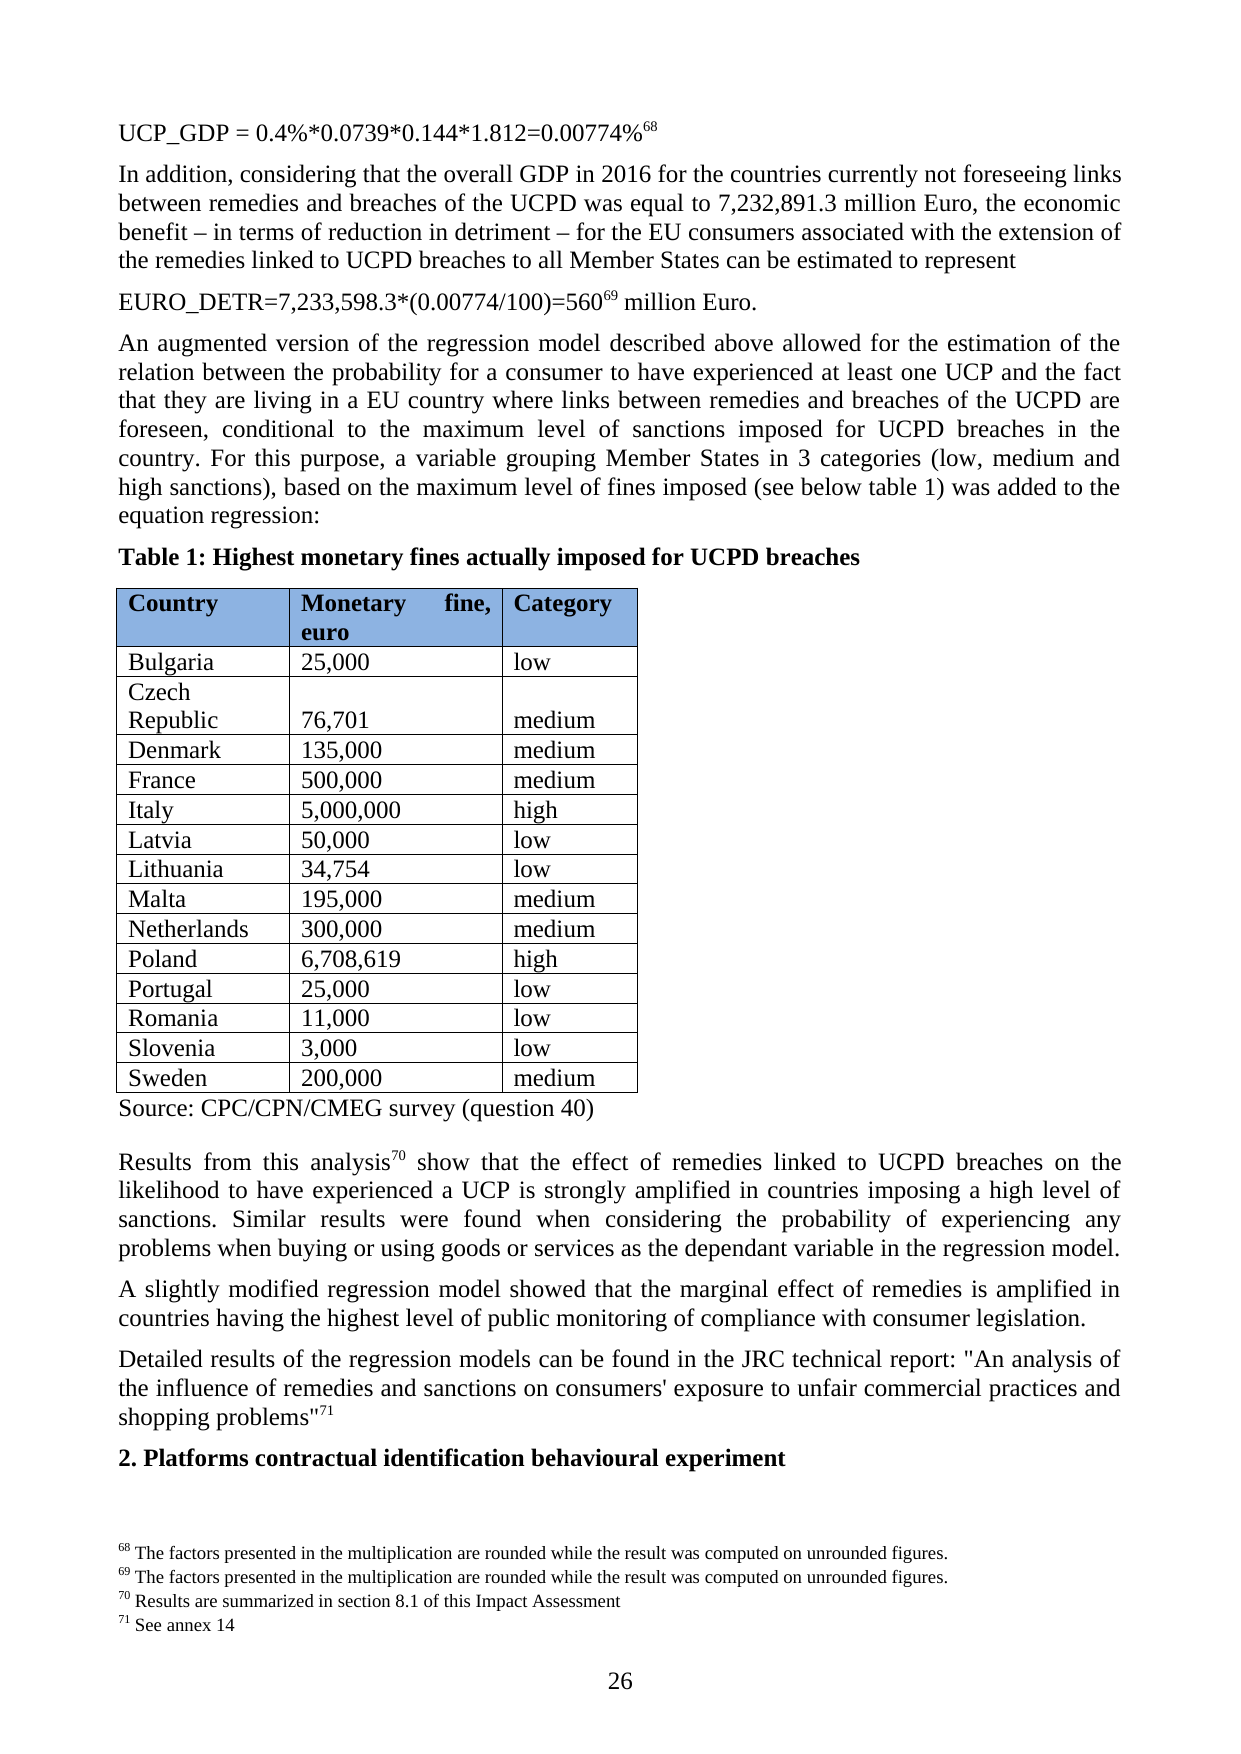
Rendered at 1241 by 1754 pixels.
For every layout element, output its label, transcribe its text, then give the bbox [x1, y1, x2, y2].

table_cell high [503, 795, 637, 824]
table_cell 50,000 [290, 825, 502, 853]
table_cell medium [503, 884, 637, 913]
table_cell low [503, 647, 637, 676]
text EURO_DETR=7,233,598.3*(0.00774/100)=560 million Euro. [118, 287, 1122, 316]
table_cell medium [503, 765, 637, 794]
table_cell Portugal [117, 974, 289, 1002]
table_cell Sweden [117, 1063, 289, 1092]
table_cell Slovenia [117, 1033, 289, 1062]
table_cell 200,000 [290, 1063, 502, 1092]
table_cell France [117, 765, 289, 794]
table_cell high [503, 944, 637, 973]
table_cell medium [503, 1063, 637, 1092]
table_cell Poland [117, 944, 289, 973]
table_cell Italy [117, 795, 289, 824]
table_cell 25,000 [290, 647, 502, 676]
table_cell Czech Republic [117, 677, 289, 734]
text Detailed results of the regression models can be found in the JRC technical report: "An analysis of the influence of remedies and sanctions on consumers' exposure to unfair commercial practices and shopping problems" [118, 1344, 1122, 1430]
text Results from this analysis show that the effect of remedies linked to UCPD breaches on the likelihood to have experienced a UCP is strongly amplified in countries imposing a high level of sanctions. Similar results were found when considering the probability of experiencing any problems when buying or using goods or services as the dependant variable in the regression model. [118, 1147, 1122, 1262]
text Table 1: Highest monetary fines actually imposed for UCPD breaches [118, 542, 1122, 571]
table_cell 195,000 [290, 884, 502, 913]
table_cell Romania [117, 1004, 289, 1032]
table_cell Latvia [117, 825, 289, 853]
table_cell low [503, 974, 637, 1002]
table_cell low [503, 1033, 637, 1062]
table_cell medium [503, 735, 637, 764]
text In addition, considering that the overall GDP in 2016 for the countries currently not foreseeing links between remedies and breaches of the UCPD was equal to 7,232,891.3 million Euro, the economic benefit – in terms of reduction in detriment – for the EU consumers associated with the extension of the remedies linked to UCPD breaches to all Member States can be estimated to represent [118, 159, 1122, 274]
table_cell 76,701 [290, 677, 502, 734]
text An augmented version of the regression model described above allowed for the estimation of the relation between the probability for a consumer to have experienced at least one UCP and the fact that they are living in a EU country where links between remedies and breaches of the UCPD are foreseen, conditional to the maximum level of sanctions imposed for UCPD breaches in the country. For this purpose, a variable grouping Member States in 3 categories (low, medium and high sanctions), based on the maximum level of fines imposed (see below table 1) was added to the equation regression: [118, 328, 1122, 529]
table_cell 3,000 [290, 1033, 502, 1062]
table_header Category [503, 589, 637, 646]
table_cell medium [503, 677, 637, 734]
table_cell 25,000 [290, 974, 502, 1002]
text A slightly modified regression model showed that the marginal effect of remedies is amplified in countries having the highest level of public monitoring of compliance with consumer legislation. [118, 1274, 1122, 1332]
table_header Country [117, 589, 289, 646]
table_cell Netherlands [117, 914, 289, 943]
table_cell low [503, 825, 637, 853]
table_cell 5,000,000 [290, 795, 502, 824]
table_cell 34,754 [290, 855, 502, 883]
text UCP_GDP = 0.4%*0.0739*0.144*1.812=0.00774% [118, 118, 1122, 147]
table_cell Denmark [117, 735, 289, 764]
table_cell low [503, 855, 637, 883]
text Source: CPC/CPN/CMEG survey (question 40) [118, 1093, 1122, 1122]
table_cell 300,000 [290, 914, 502, 943]
table_cell 6,708,619 [290, 944, 502, 973]
table_cell 135,000 [290, 735, 502, 764]
table_cell Malta [117, 884, 289, 913]
table_cell 11,000 [290, 1004, 502, 1032]
table_cell 500,000 [290, 765, 502, 794]
table_cell low [503, 1004, 637, 1032]
text 2. Platforms contractual identification behavioural experiment [118, 1443, 1122, 1472]
table_header Monetary fine, euro [290, 589, 502, 646]
table_cell Bulgaria [117, 647, 289, 676]
table_cell medium [503, 914, 637, 943]
table_cell Lithuania [117, 855, 289, 883]
